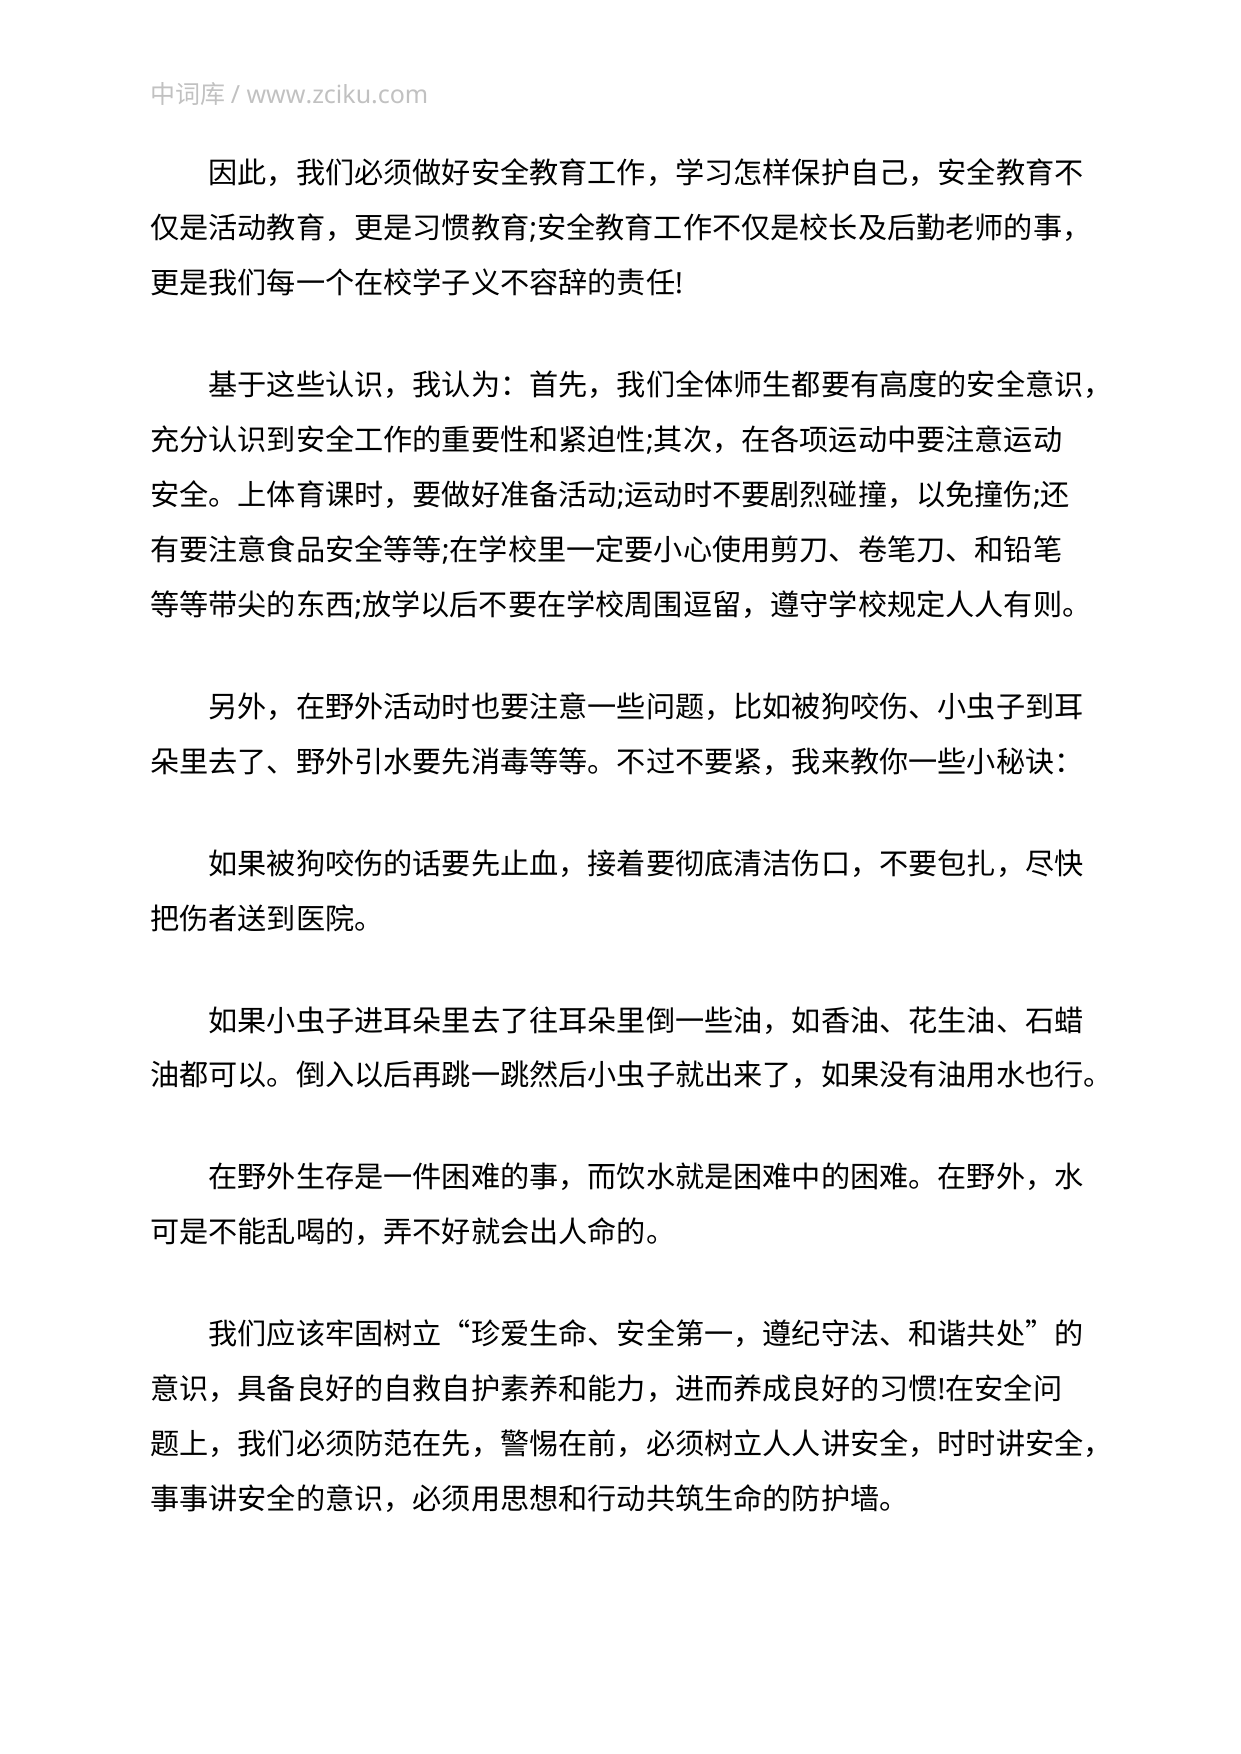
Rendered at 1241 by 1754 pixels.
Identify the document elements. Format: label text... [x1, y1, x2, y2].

text 如果被狗咬伤的话要先止血，接着要彻底清洁伤口，不要包扎，尽快把伤者送到医院。 [150, 840, 1090, 938]
text 基于这些认识，我认为：首先，我们全体师生都要有高度的安全意识，充分认识到安全工作的重要性和紧迫性;其次，在各项运动中要注意运动安全。上体育课时，要做好准备活动;运动时不要剧烈碰撞，以免撞伤;还有要注意食品安全等等;在学校里一定要小心使用剪刀、卷笔刀、和铅笔等等带尖的东西;放学以后不要在学校周围逗留，遵守学校规定人人有则。 [150, 362, 1090, 624]
text 另外，在野外活动时也要注意一些问题，比如被狗咬伤、小虫子到耳朵里去了、野外引水要先消毒等等。不过不要紧，我来教你一些小秘诀： [150, 684, 1090, 781]
text 在野外生存是一件困难的事，而饮水就是困难中的困难。在野外，水可是不能乱喝的，弄不好就会出人命的。 [150, 1154, 1090, 1251]
text 因此，我们必须做好安全教育工作，学习怎样保护自己，安全教育不仅是活动教育，更是习惯教育;安全教育工作不仅是校长及后勤老师的事，更是我们每一个在校学子义不容辞的责任! [150, 150, 1090, 302]
text 我们应该牢固树立“珍爱生命、安全第一，遵纪守法、和谐共处”的意识，具备良好的自救自护素养和能力，进而养成良好的习惯!在安全问题上，我们必须防范在先，警惕在前，必须树立人人讲安全，时时讲安全，事事讲安全的意识，必须用思想和行动共筑生命的防护墙。 [150, 1310, 1090, 1517]
text 如果小虫子进耳朵里去了往耳朵里倒一些油，如香油、花生油、石蜡油都可以。倒入以后再跳一跳然后小虫子就出来了，如果没有油用水也行。 [150, 997, 1090, 1094]
